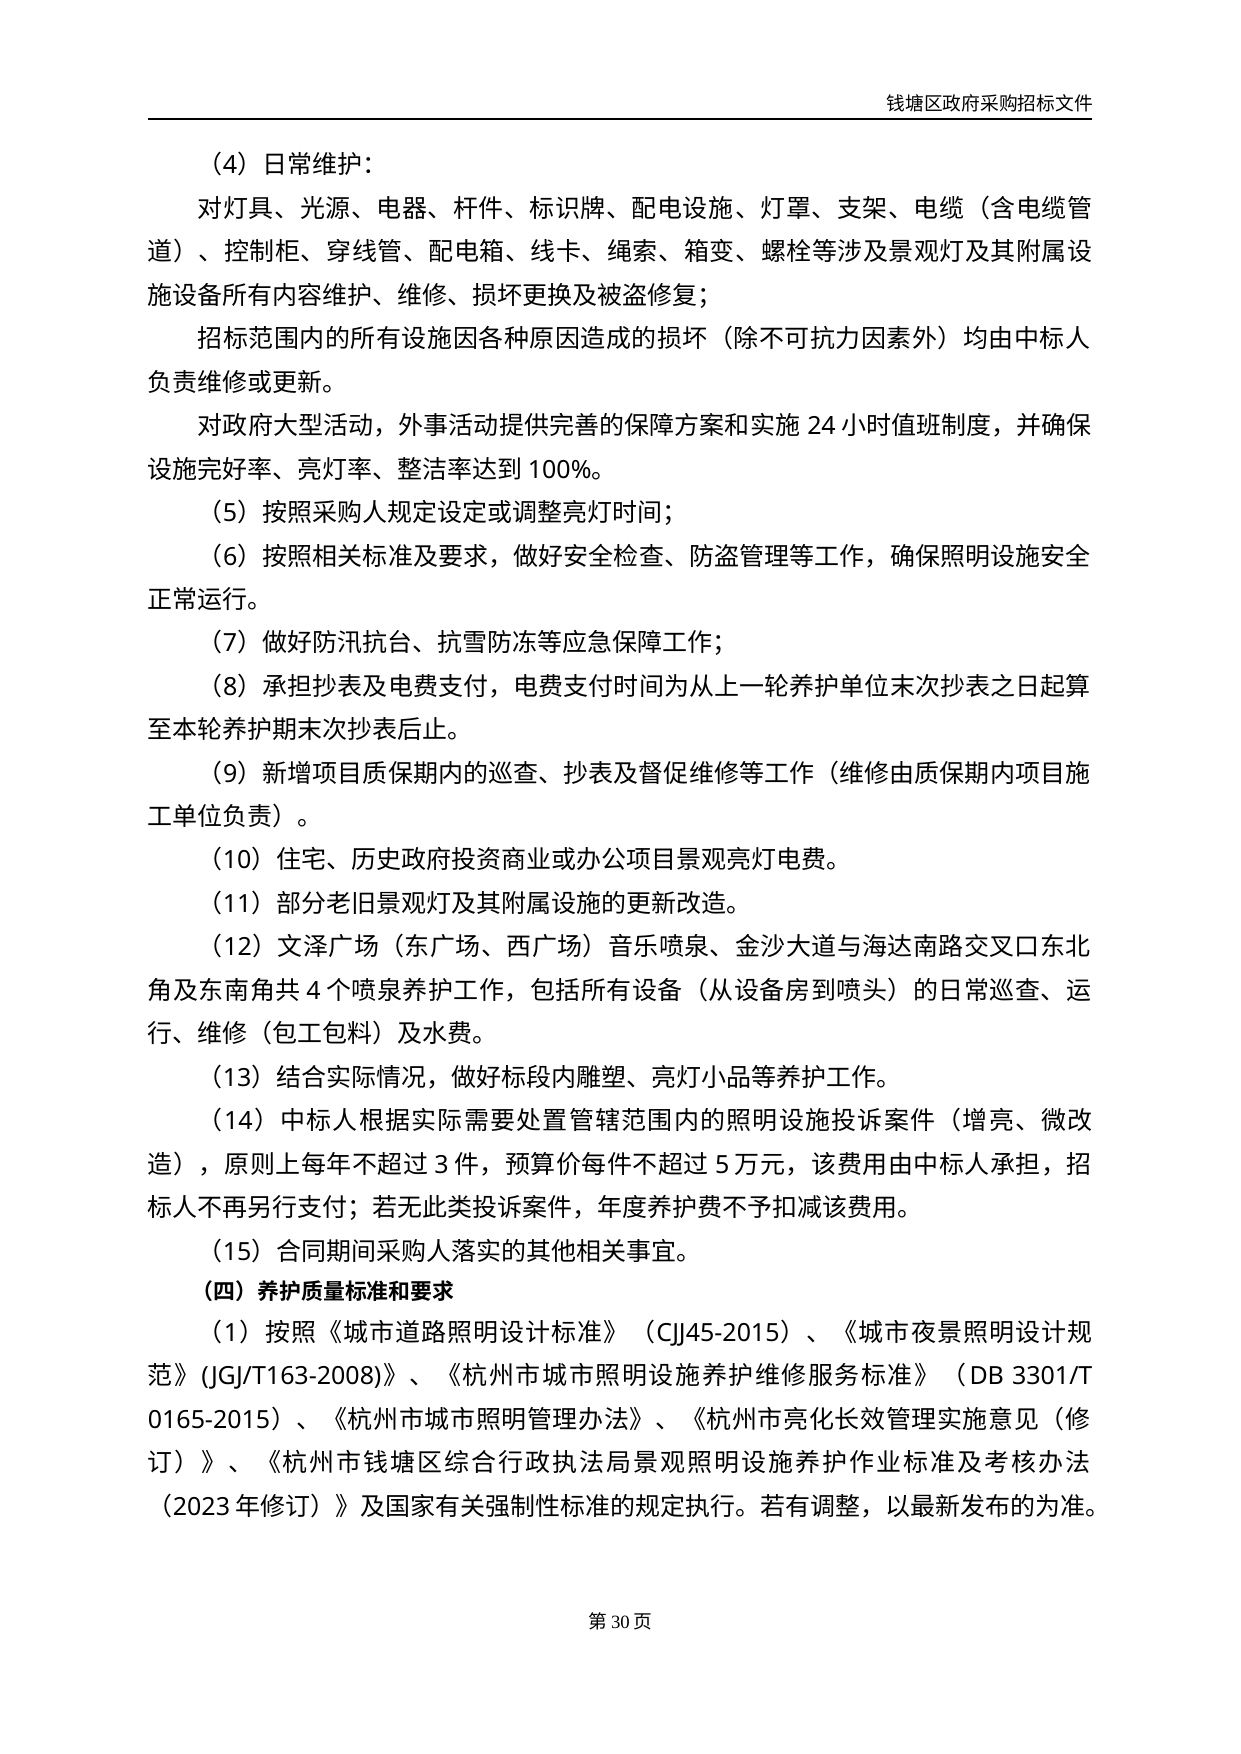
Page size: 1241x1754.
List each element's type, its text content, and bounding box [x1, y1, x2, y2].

text （10）住宅、历史政府投资商业或办公项目景观亮灯电费。 [148, 840, 1092, 876]
text （8）承担抄表及电费支付，电费支付时间为从上一轮养护单位末次抄表之日起算至本轮养护期末次抄表后止。 [148, 666, 1092, 746]
text （11）部分老旧景观灯及其附属设施的更新改造。 [148, 883, 1092, 920]
text （7）做好防汛抗台、抗雪防冻等应急保障工作； [148, 623, 1092, 659]
text （6）按照相关标准及要求，做好安全检查、防盗管理等工作，确保照明设施安全正常运行。 [148, 536, 1092, 616]
text （15）合同期间采购人落实的其他相关事宜。 [148, 1231, 1092, 1267]
text （9）新增项目质保期内的巡查、抄表及督促维修等工作（维修由质保期内项目施工单位负责）。 [148, 753, 1092, 833]
text （1）按照《城市道路照明设计标准》（CJJ45-2015）、《城市夜景照明设计规范》(JGJ/T163-2008)》、《杭州市城市照明设施养护维修服务标准》（DB 3301/T 0165-2015）、《杭州市城市照明管理办法》、《杭州市亮化长效管理实施意见（修订）》、《杭州市钱塘区综合行政执法局景观照明设施养护作业标准及考核办法（2023年修订）》及国家有关强制性标准的规定执行。若有调整，以最新发布的为准。 [148, 1312, 1092, 1522]
text （13）结合实际情况，做好标段内雕塑、亮灯小品等养护工作。 [148, 1057, 1092, 1093]
text （5）按照采购人规定设定或调整亮灯时间； [148, 492, 1092, 529]
text 对政府大型活动，外事活动提供完善的保障方案和实施24小时值班制度，并确保设施完好率、亮灯率、整洁率达到100%。 [148, 406, 1092, 485]
text （14）中标人根据实际需要处置管辖范围内的照明设施投诉案件（增亮、微改造），原则上每年不超过3件，预算价每件不超过5万元，该费用由中标人承担，招标人不再另行支付；若无此类投诉案件，年度养护费不予扣减该费用。 [148, 1101, 1092, 1224]
text （12）文泽广场（东广场、西广场）音乐喷泉、金沙大道与海达南路交叉口东北角及东南角共4个喷泉养护工作，包括所有设备（从设备房到喷头）的日常巡查、运行、维修（包工包料）及水费。 [148, 927, 1092, 1050]
text （四）养护质量标准和要求 [148, 1274, 1090, 1306]
text 招标范围内的所有设施因各种原因造成的损坏（除不可抗力因素外）均由中标人负责维修或更新。 [148, 319, 1092, 398]
text （4）日常维护： [148, 145, 1092, 181]
text 对灯具、光源、电器、杆件、标识牌、配电设施、灯罩、支架、电缆（含电缆管道）、控制柜、穿线管、配电箱、线卡、绳索、箱变、螺栓等涉及景观灯及其附属设施设备所有内容维护、维修、损坏更换及被盗修复； [148, 188, 1092, 312]
